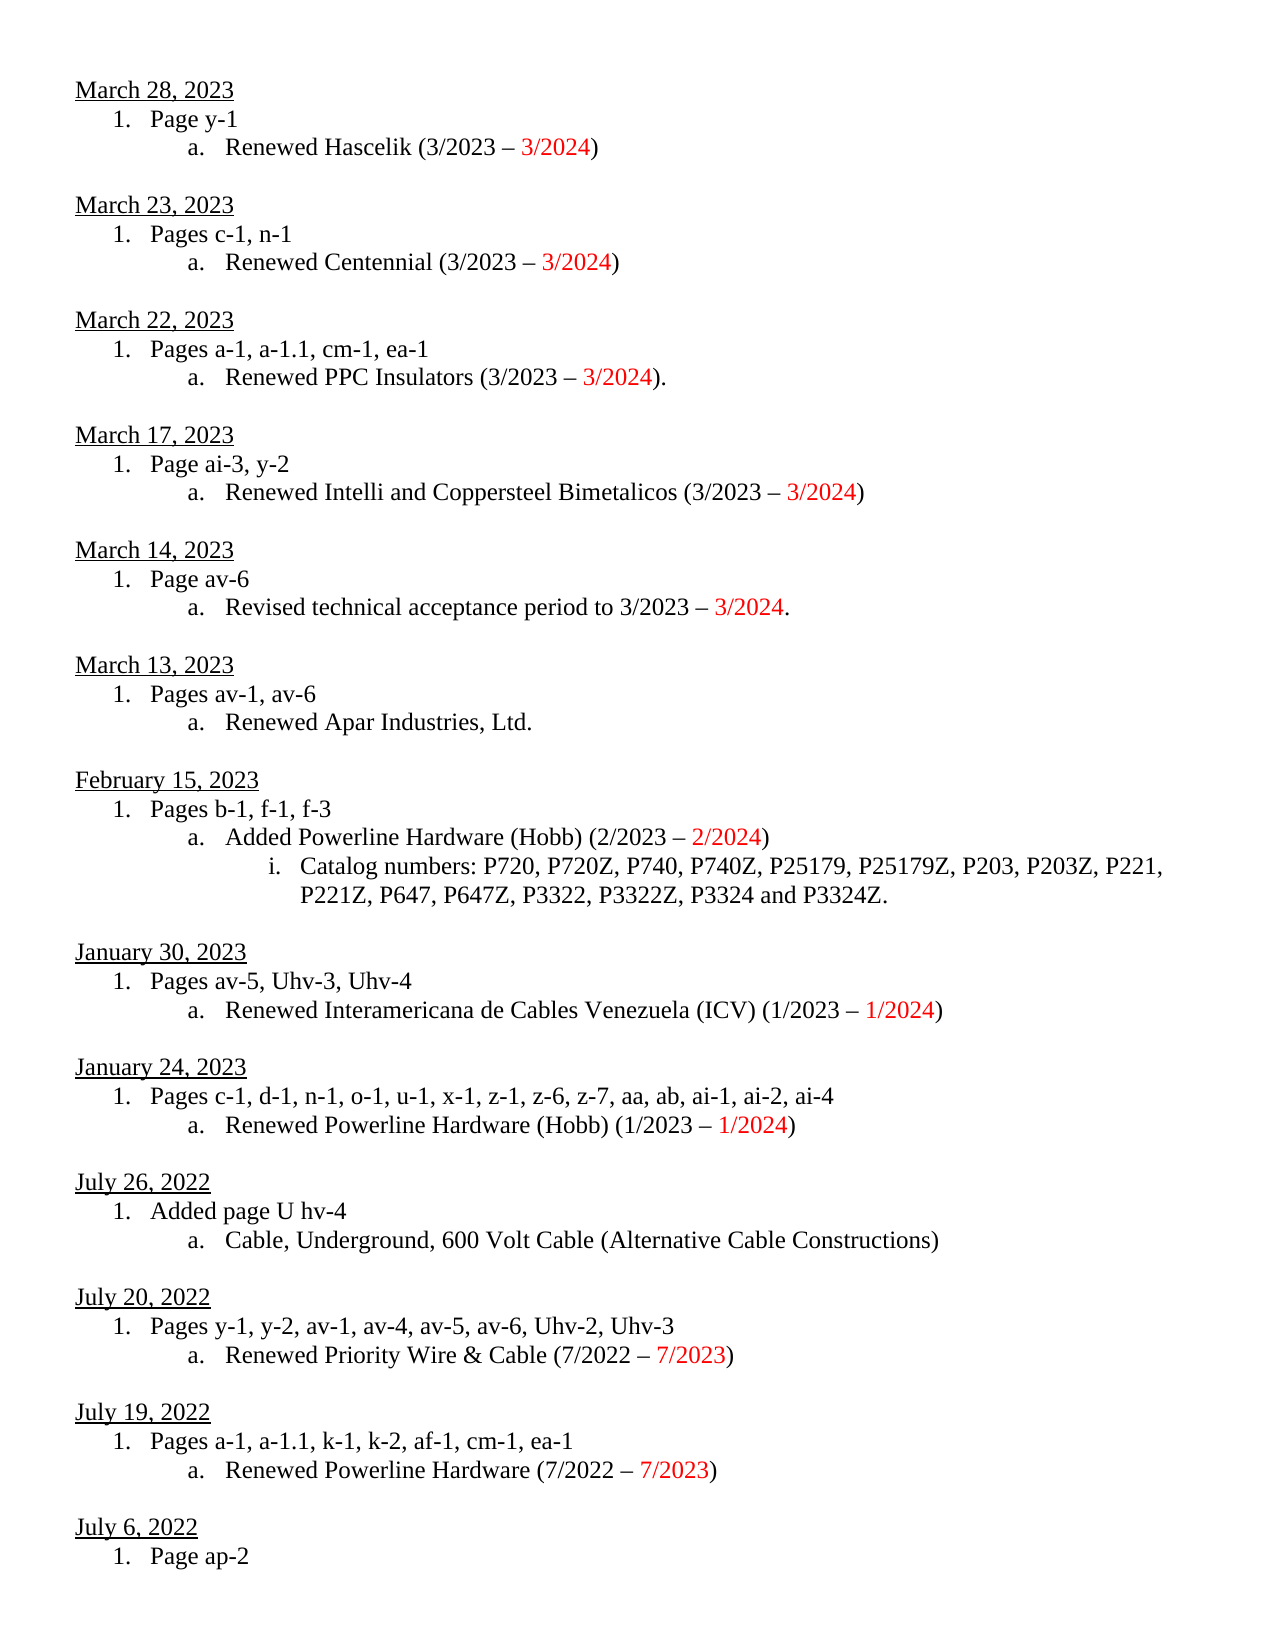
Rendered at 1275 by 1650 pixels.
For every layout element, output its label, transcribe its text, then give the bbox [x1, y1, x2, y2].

text July 26, 2022 [75, 1167, 1200, 1196]
list Page y-1 [112, 104, 1200, 132]
list Pages b-1, f-1, f-3 [112, 794, 1200, 822]
list Renewed Intelli and Coppersteel Bimetalicos (3/2023 – 3/2024) [187, 477, 1200, 506]
list Renewed Hascelik (3/2023 – 3/2024) [187, 132, 1200, 161]
text July 19, 2022 [75, 1397, 1200, 1426]
list Page ap-2 [112, 1541, 1200, 1570]
list Revised technical acceptance period to 3/2023 – 3/2024. [187, 592, 1200, 621]
text January 24, 2023 [75, 1052, 1200, 1081]
text July 6, 2022 [75, 1512, 1200, 1541]
text January 30, 2023 [75, 937, 1200, 966]
list Renewed PPC Insulators (3/2023 – 3/2024). [187, 362, 1200, 391]
list Cable, Underground, 600 Volt Cable (Alternative Cable Constructions) [187, 1225, 1200, 1254]
text July 20, 2022 [75, 1282, 1200, 1311]
list Pages av-5, Uhv-3, Uhv-4 [112, 966, 1200, 995]
list Pages av-1, av-6 [112, 679, 1200, 707]
text March 23, 2023 [75, 190, 1200, 219]
list Pages a-1, a-1.1, k-1, k-2, af-1, cm-1, ea-1 [112, 1426, 1200, 1455]
list Renewed Powerline Hardware (Hobb) (1/2023 – 1/2024) [187, 1110, 1200, 1139]
text March 22, 2023 [75, 305, 1200, 334]
text March 13, 2023 [75, 650, 1200, 679]
text March 14, 2023 [75, 535, 1200, 564]
list Renewed Interamericana de Cables Venezuela (ICV) (1/2023 – 1/2024) [187, 995, 1200, 1024]
text March 17, 2023 [75, 420, 1200, 449]
list Renewed Centennial (3/2023 – 3/2024) [187, 247, 1200, 276]
list Renewed Apar Industries, Ltd. [187, 707, 1200, 736]
text March 28, 2023 [75, 75, 1200, 104]
list Pages a-1, a-1.1, cm-1, ea-1 [112, 334, 1200, 362]
list Added Powerline Hardware (Hobb) (2/2023 – 2/2024) [187, 822, 1200, 851]
text February 15, 2023 [75, 765, 1200, 794]
list Renewed Priority Wire & Cable (7/2022 – 7/2023) [187, 1340, 1200, 1369]
list Page ai-3, y-2 [112, 449, 1200, 477]
list Page av-6 [112, 564, 1200, 592]
list Pages c-1, d-1, n-1, o-1, u-1, x-1, z-1, z-6, z-7, aa, ab, ai-1, ai-2, ai-4 [112, 1081, 1200, 1110]
list Renewed Powerline Hardware (7/2022 – 7/2023) [187, 1455, 1200, 1484]
list Catalog numbers: P720, P720Z, P740, P740Z, P25179, P25179Z, P203, P203Z, P221, P221Z, P647, P647Z, P3322, P3322Z, P3324 and P3324Z. [281, 851, 1200, 909]
list Pages y-1, y-2, av-1, av-4, av-5, av-6, Uhv-2, Uhv-3 [112, 1311, 1200, 1340]
list Added page U hv-4 [112, 1196, 1200, 1225]
list Pages c-1, n-1 [112, 219, 1200, 247]
